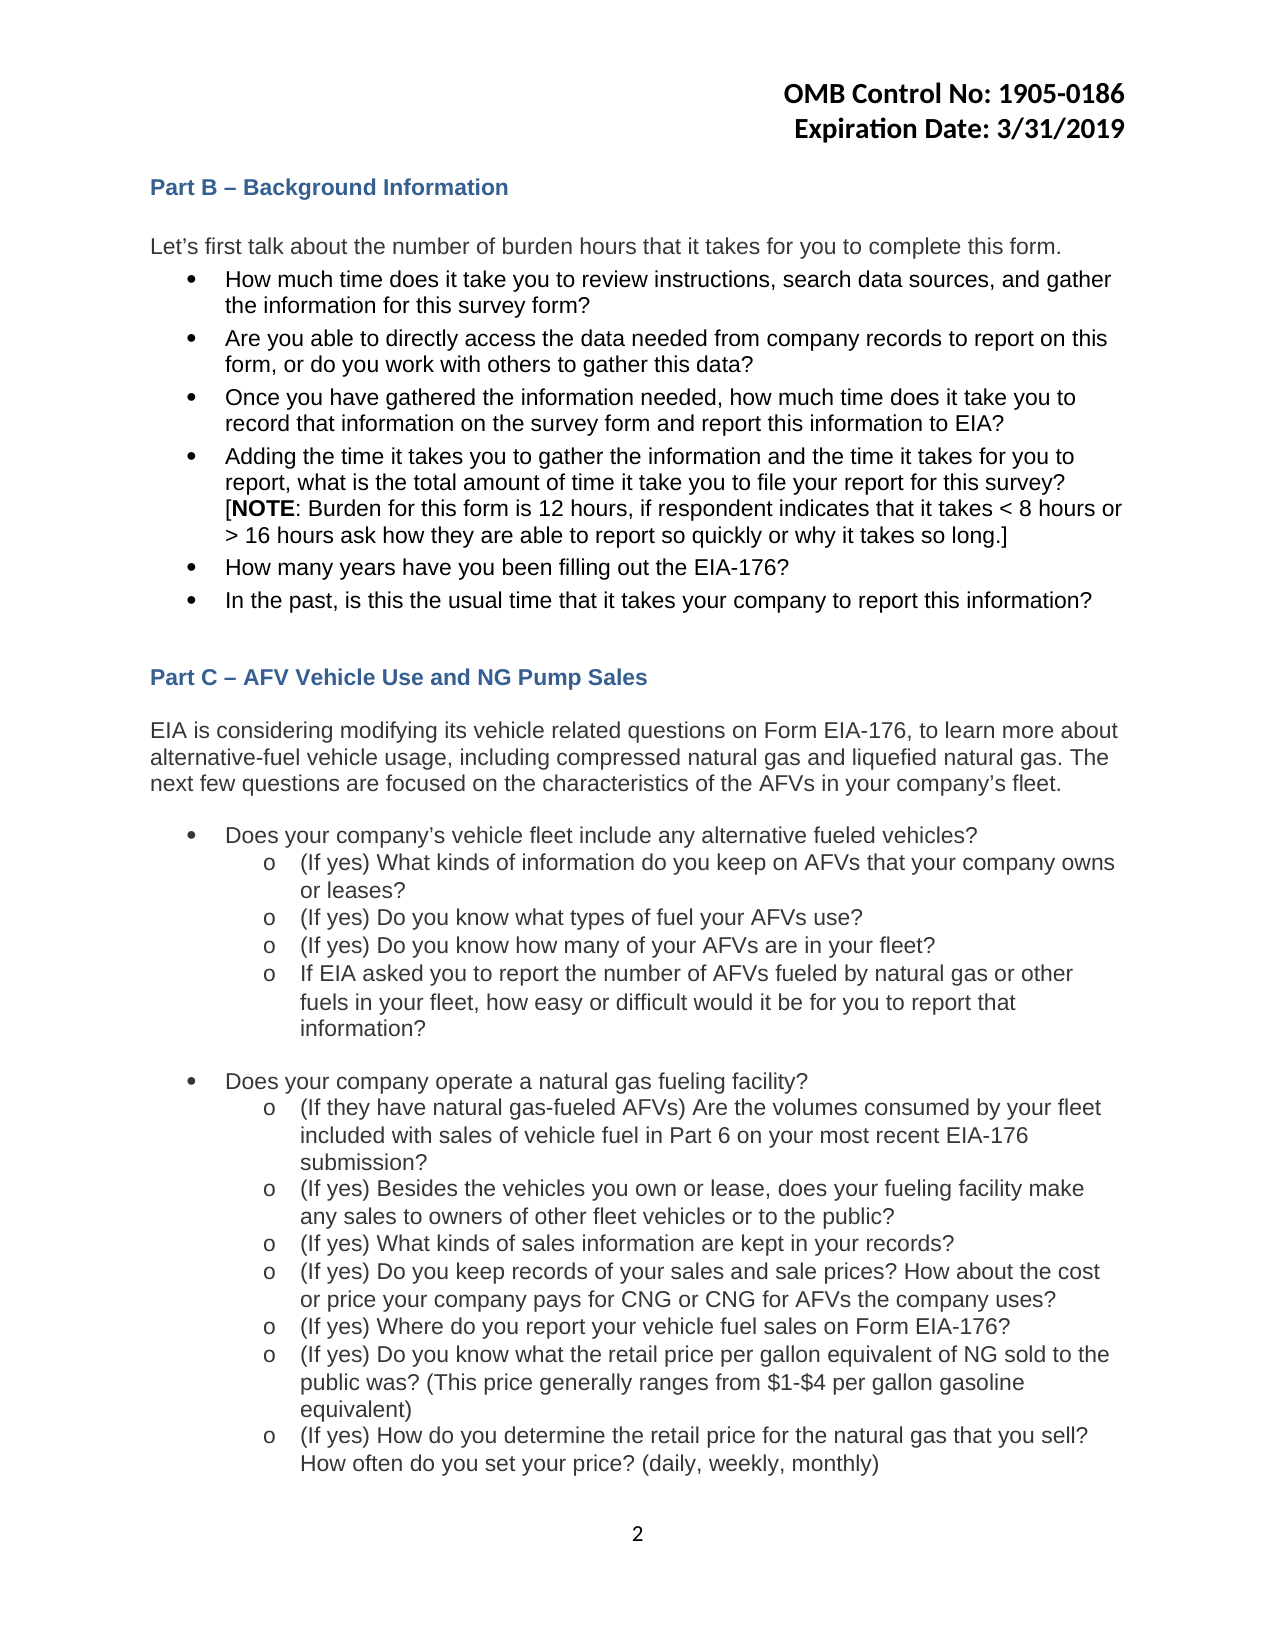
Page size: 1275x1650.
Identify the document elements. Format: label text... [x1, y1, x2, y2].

list Once you have gathered the information needed, how much time does it take you to record that information on the survey form and report this information to EIA? [187, 384, 1125, 436]
text EIA is considering modifying its vehicle related questions on Form EIA-176, to learn more about alternative-fuel vehicle usage, including compressed natural gas and liquefied natural gas. The next few questions are focused on the characteristics of the AFVs in your company’s fleet. [150, 717, 1125, 796]
list Does your company operate a natural gas fueling facility? [187, 1068, 1125, 1094]
text Part C – AFV Vehicle Use and NG Pump Sales [150, 664, 1125, 691]
list (If they have natural gas-fueled AFVs) Are the volumes consumed by your fleet included with sales of vehicle fuel in Part 6 on your most recent EIA-176 submission? [262, 1094, 1125, 1175]
list Adding the time it takes you to gather the information and the time it takes for you to report, what is the total amount of time it take you to file your report for this survey? [NOTE: Burden for this form is 12 hours, if respondent indicates that it takes < 8 hours or > 16 hours ask how they are able to report so quickly or why it takes so long.] [187, 443, 1125, 548]
list (If yes) Do you know how many of your AFVs are in your fleet? [262, 932, 1125, 960]
text Part B – Background Information [150, 174, 1125, 201]
list In the past, is this the usual time that it takes your company to report this information? [187, 587, 1125, 613]
list (If yes) What kinds of information do you keep on AFVs that your company owns or leases? [262, 849, 1125, 903]
list (If yes) Where do you report your vehicle fuel sales on Form EIA-176? [262, 1313, 1125, 1341]
list (If yes) Do you know what types of fuel your AFVs use? [262, 903, 1125, 932]
list (If yes) Do you know what the retail price per gallon equivalent of NG sold to the public was? (This price generally ranges from $1-$4 per gallon gasoline equivalent) [262, 1341, 1125, 1422]
list (If yes) Do you keep records of your sales and sale prices? How about the cost or price your company pays for CNG or CNG for AFVs the company uses? [262, 1258, 1125, 1313]
text Let’s first talk about the number of burden hours that it takes for you to complete this form. [150, 233, 1125, 259]
list How many years have you been filling out the EIA-176? [187, 554, 1125, 581]
list Are you able to directly access the data needed from company records to report on this form, or do you work with others to gather this data? [187, 325, 1125, 377]
list Does your company’s vehicle fleet include any alternative fueled vehicles? [187, 822, 1125, 849]
list (If yes) How do you determine the retail price for the natural gas that you sell? How often do you set your price? (daily, weekly, monthly) [262, 1422, 1125, 1477]
list (If yes) What kinds of sales information are kept in your records? [262, 1230, 1125, 1258]
list How much time does it take you to review instructions, search data sources, and gather the information for this survey form? [187, 266, 1125, 318]
list (If yes) Besides the vehicles you own or lease, does your fueling facility make any sales to owners of other fleet vehicles or to the public? [262, 1175, 1125, 1230]
list If EIA asked you to report the number of AFVs fueled by natural gas or other fuels in your fleet, how easy or difficult would it be for you to report that information? [262, 960, 1125, 1041]
